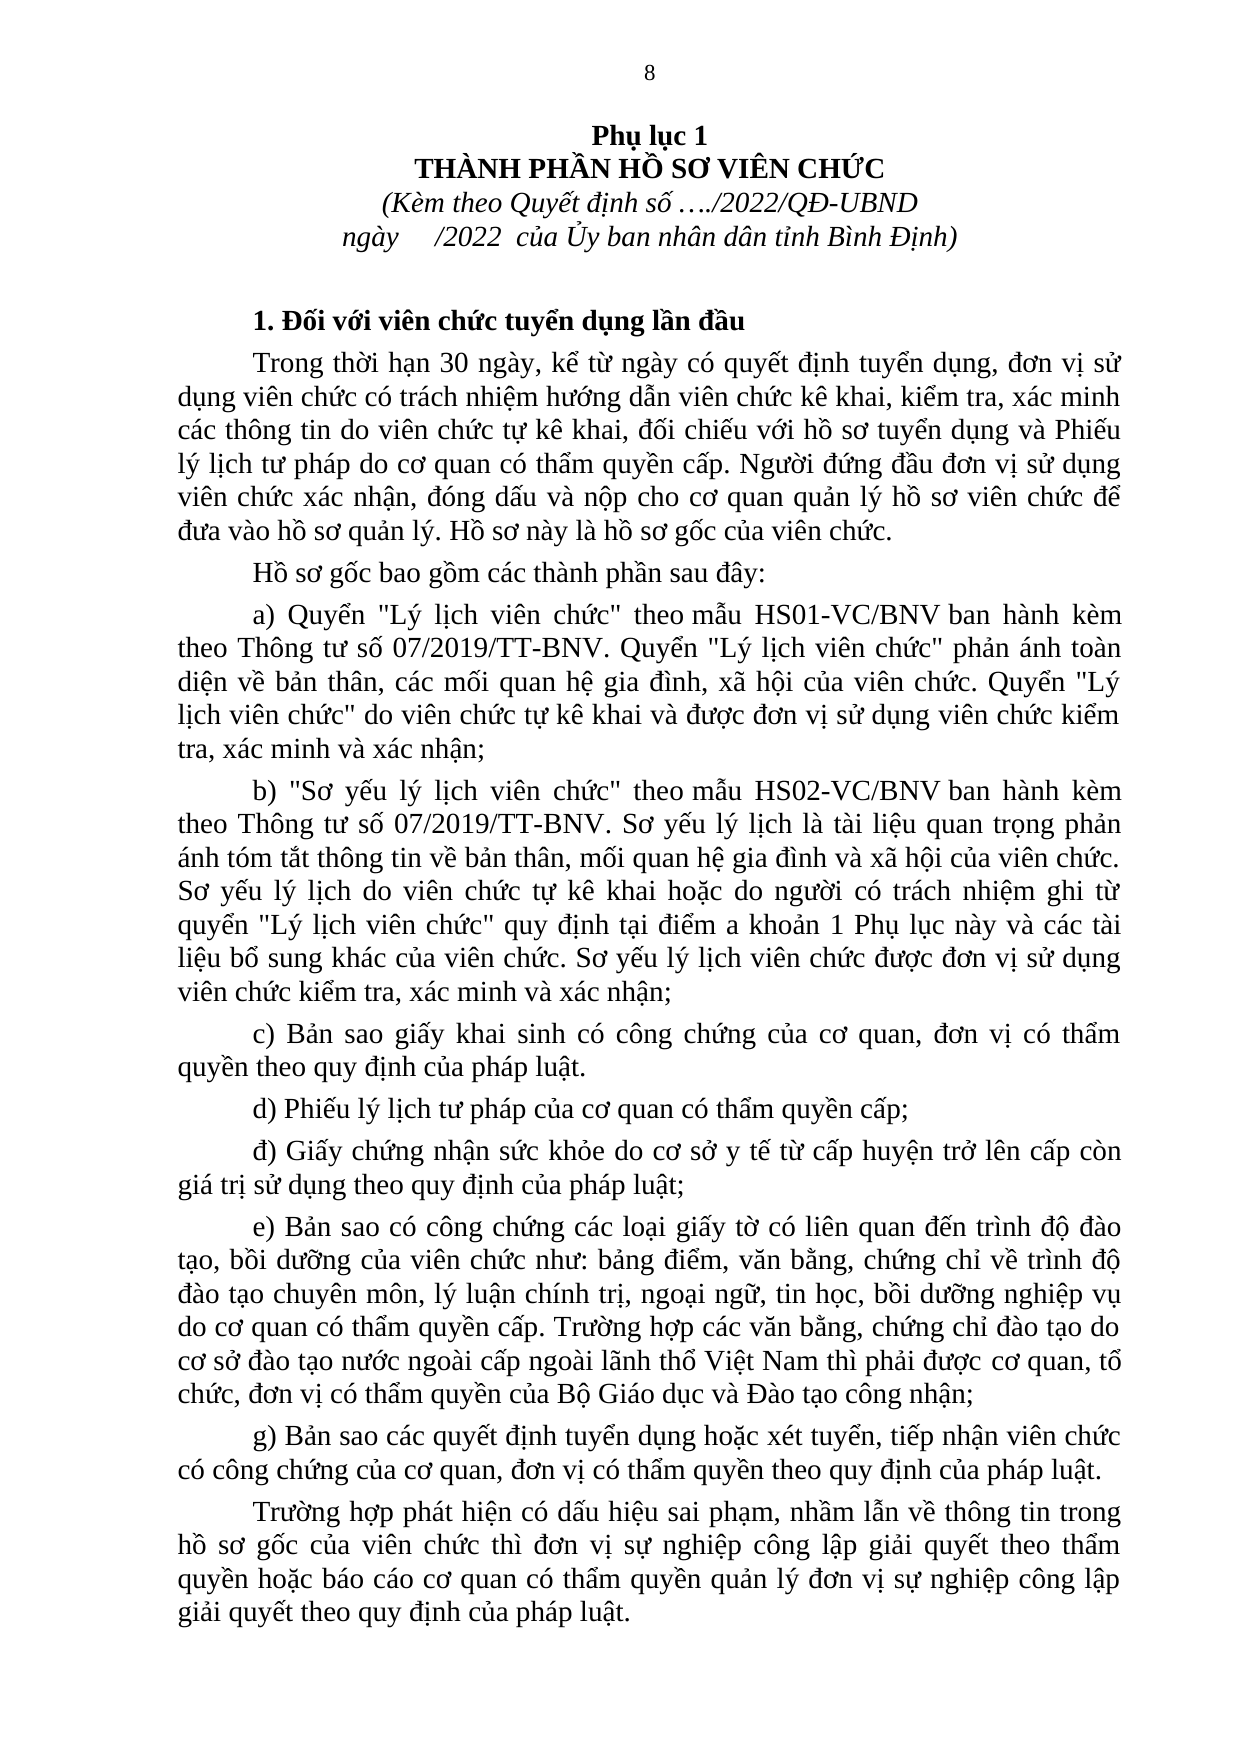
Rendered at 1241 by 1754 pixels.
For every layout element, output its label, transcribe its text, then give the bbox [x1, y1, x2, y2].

text Trường hợp phát hiện có dấu hiệu sai phạm, nhầm lẫn về thông tin trong hồ sơ gốc của viên chức thì đơn vị sự nghiệp công lập giải quyết theo thẩm quyền hoặc báo cáo cơ quan có thẩm quyền quản lý đơn vị sự nghiệp công lập giải quyết theo quy định của pháp luật. [177, 1494, 1122, 1628]
text e) Bản sao có công chứng các loại giấy tờ có liên quan đến trình độ đào tạo, bồi dưỡng của viên chức như: bảng điểm, văn bằng, chứng chỉ về trình độ đào tạo chuyên môn, lý luận chính trị, ngoại ngữ, tin học, bồi dưỡng nghiệp vụ do cơ quan có thẩm quyền cấp. Trường hợp các văn bằng, chứng chỉ đào tạo do cơ sở đào tạo nước ngoài cấp ngoài lãnh thổ Việt Nam thì phải được cơ quan, tổ chức, đơn vị có thẩm quyền của Bộ Giáo dục và Đào tạo công nhận; [177, 1209, 1122, 1410]
text Trong thời hạn 30 ngày, kể từ ngày có quyết định tuyển dụng, đơn vị sử dụng viên chức có trách nhiệm hướng dẫn viên chức kê khai, kiểm tra, xác minh các thông tin do viên chức tự kê khai, đối chiếu với hồ sơ tuyển dụng và Phiếu lý lịch tư pháp do cơ quan có thẩm quyền cấp. Người đứng đầu đơn vị sử dụng viên chức xác nhận, đóng dấu và nộp cho cơ quan quản lý hồ sơ viên chức để đưa vào hồ sơ quản lý. Hồ sơ này là hồ sơ gốc của viên chức. [177, 345, 1122, 547]
text g) Bản sao các quyết định tuyển dụng hoặc xét tuyển, tiếp nhận viên chức có công chứng của cơ quan, đơn vị có thẩm quyền theo quy định của pháp luật. [177, 1418, 1122, 1485]
text d) Phiếu lý lịch tư pháp của cơ quan có thẩm quyền cấp; [177, 1091, 1122, 1125]
text 1. Đối với viên chức tuyển dụng lần đầu [177, 303, 1122, 337]
text (Kèm theo Quyết định số …./2022/QĐ-UBND [177, 185, 1122, 219]
subtitle Phụ lục 1 [177, 118, 1122, 152]
text đ) Giấy chứng nhận sức khỏe do cơ sở y tế từ cấp huyện trở lên cấp còn giá trị sử dụng theo quy định của pháp luật; [177, 1133, 1122, 1200]
text ngày /2022 của Ủy ban nhân dân tỉnh Bình Định) [177, 219, 1122, 252]
text a) Quyển "Lý lịch viên chức" theo mẫu HS01-VC/BNV ban hành kèm theo Thông tư số 07/2019/TT-BNV. Quyển "Lý lịch viên chức" phản ánh toàn diện về bản thân, các mối quan hệ gia đình, xã hội của viên chức. Quyển "Lý lịch viên chức" do viên chức tự kê khai và được đơn vị sử dụng viên chức kiểm tra, xác minh và xác nhận; [177, 597, 1122, 764]
text Hồ sơ gốc bao gồm các thành phần sau đây: [177, 555, 1122, 588]
text c) Bản sao giấy khai sinh có công chứng của cơ quan, đơn vị có thẩm quyền theo quy định của pháp luật. [177, 1016, 1122, 1083]
text THÀNH PHẦN HỒ SƠ VIÊN CHỨC [177, 152, 1122, 185]
text b) "Sơ yếu lý lịch viên chức" theo mẫu HS02-VC/BNV ban hành kèm theo Thông tư số 07/2019/TT-BNV. Sơ yếu lý lịch là tài liệu quan trọng phản ánh tóm tắt thông tin về bản thân, mối quan hệ gia đình và xã hội của viên chức. Sơ yếu lý lịch do viên chức tự kê khai hoặc do người có trách nhiệm ghi từ quyển "Lý lịch viên chức" quy định tại điểm a khoản 1 Phụ lục này và các tài liệu bổ sung khác của viên chức. Sơ yếu lý lịch viên chức được đơn vị sử dụng viên chức kiểm tra, xác minh và xác nhận; [177, 773, 1122, 1008]
